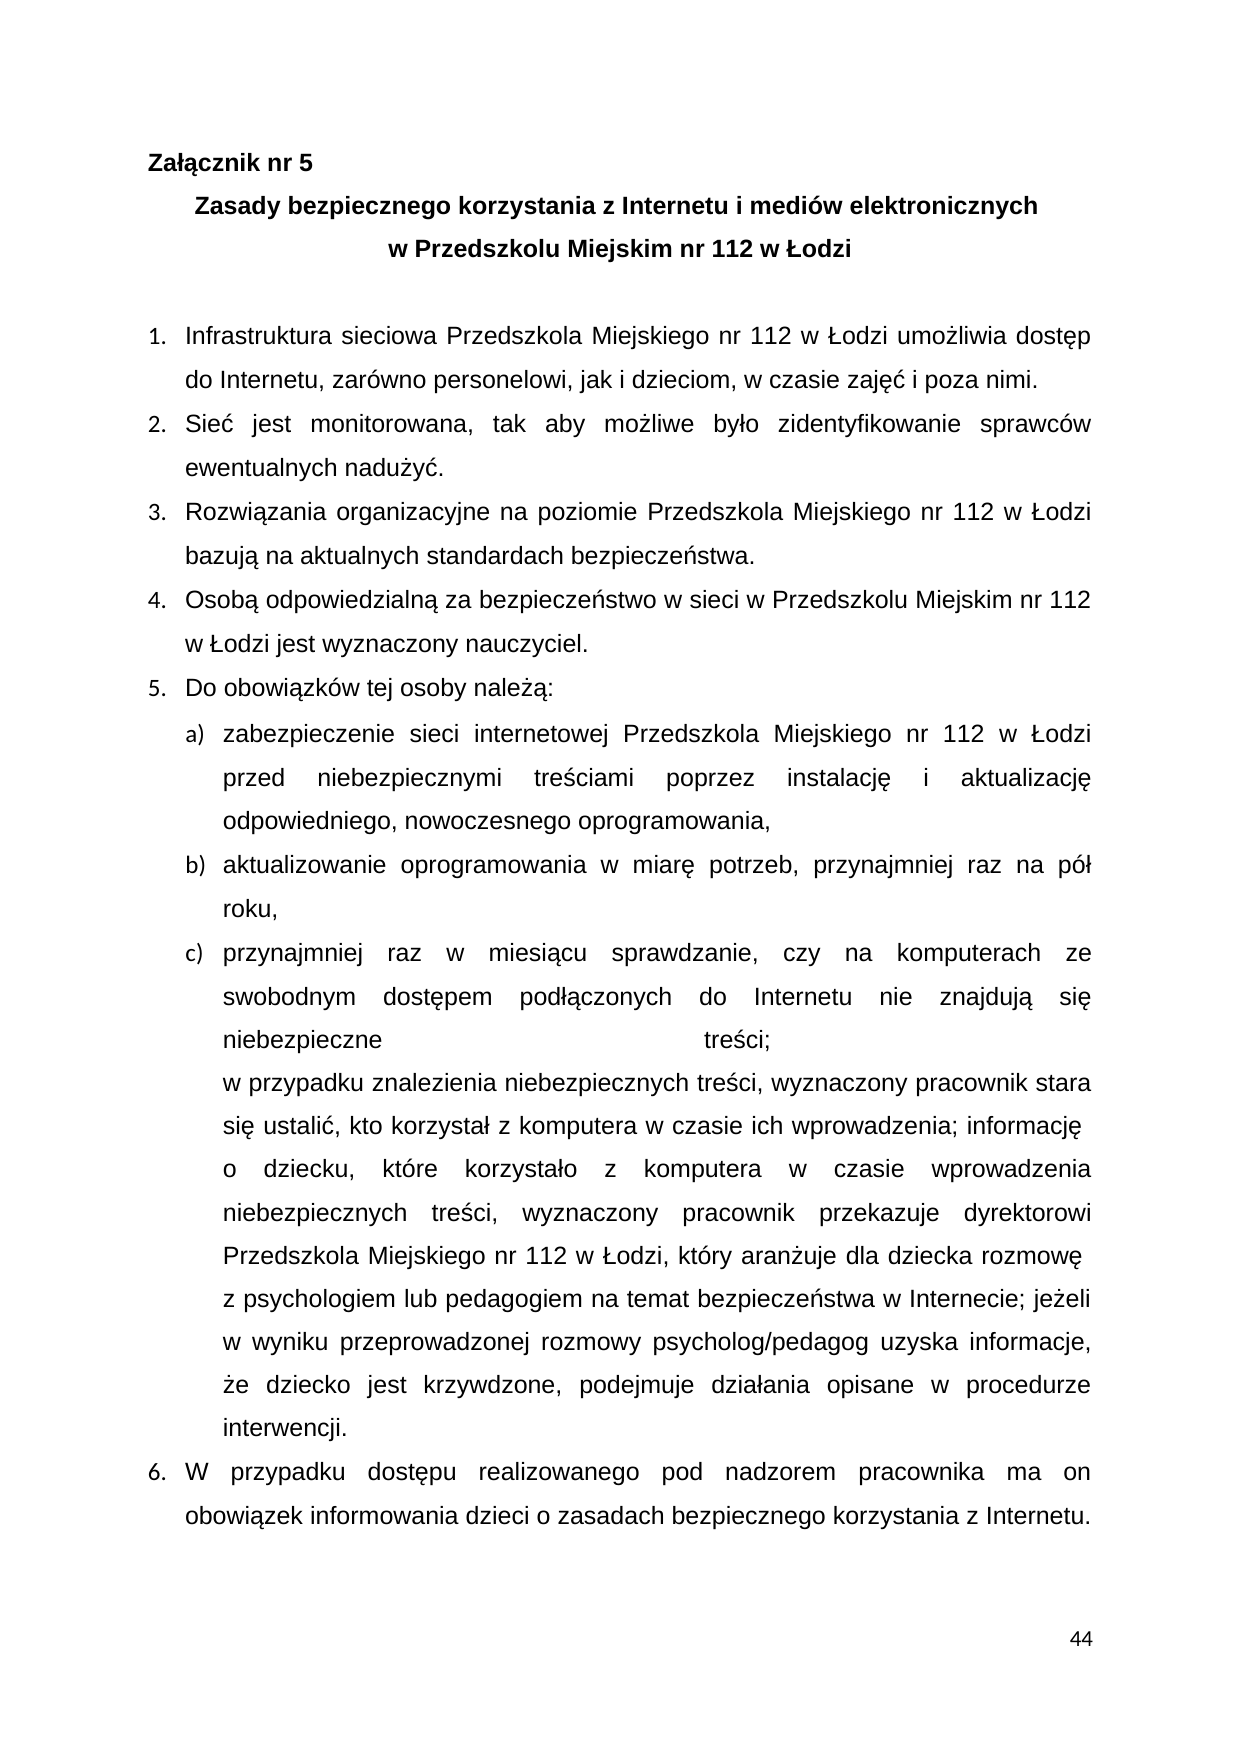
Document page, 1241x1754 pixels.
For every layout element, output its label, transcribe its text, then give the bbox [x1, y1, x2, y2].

list Infrastruktura sieciowa Przedszkola Miejskiego nr 112 w Łodzi umożliwia dostęp do Internetu, zarówno personelowi, jak i dzieciom, w czasie zajęć i poza nimi. [148, 320, 1093, 394]
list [148, 1456, 1093, 1530]
text Zasady bezpiecznego korzystania z Internetu i mediów elektronicznych w Przedszkolu Miejskim nr 112 w Łodzi [148, 191, 1093, 263]
text Załącznik nr 5 [148, 148, 1093, 176]
list Osobą odpowiedzialną za bezpieczeństwo w sieci w Przedszkolu Miejskim nr 112 w Łodzi jest wyznaczony nauczyciel. [148, 584, 1093, 658]
list aktualizowanie oprogramowania w miarę potrzeb, przynajmniej raz na pół roku, [185, 849, 1093, 923]
list Do obowiązków tej osoby należą: [148, 672, 1093, 703]
list przynajmniej raz w miesiącu sprawdzanie, czy na komputerach ze swobodnym dostępem podłączonych do Internetu nie znajdują się niebezpieczne treści; w przypadku znalezienia niebezpiecznych treści, wyznaczony pracownik stara się ustalić, kto korzystał z komputera w czasie ich wprowadzenia; informację o dziecku, które korzystało z komputera w czasie wprowadzenia niebezpiecznych treści, wyznaczony pracownik przekazuje dyrektorowi Przedszkola Miejskiego nr 112 w Łodzi, który aranżuje dla dziecka rozmowę z psychologiem lub pedagogiem na temat bezpieczeństwa w Internecie; jeżeli w wyniku przeprowadzonej rozmowy psycholog/pedagog uzyska informacje, że dziecko jest krzywdzone, podejmuje działania opisane w procedurze interwencji. [185, 937, 1093, 1442]
list Rozwiązania organizacyjne na poziomie Przedszkola Miejskiego nr 112 w Łodzi bazują na aktualnych standardach bezpieczeństwa. [148, 496, 1093, 570]
list Sieć jest monitorowana, tak aby możliwe było zidentyfikowanie sprawców ewentualnych nadużyć. [148, 408, 1093, 482]
list zabezpieczenie sieci internetowej Przedszkola Miejskiego nr 112 w Łodzi przed niebezpiecznymi treściami poprzez instalację i aktualizację odpowiedniego, nowoczesnego oprogramowania, [185, 718, 1093, 835]
